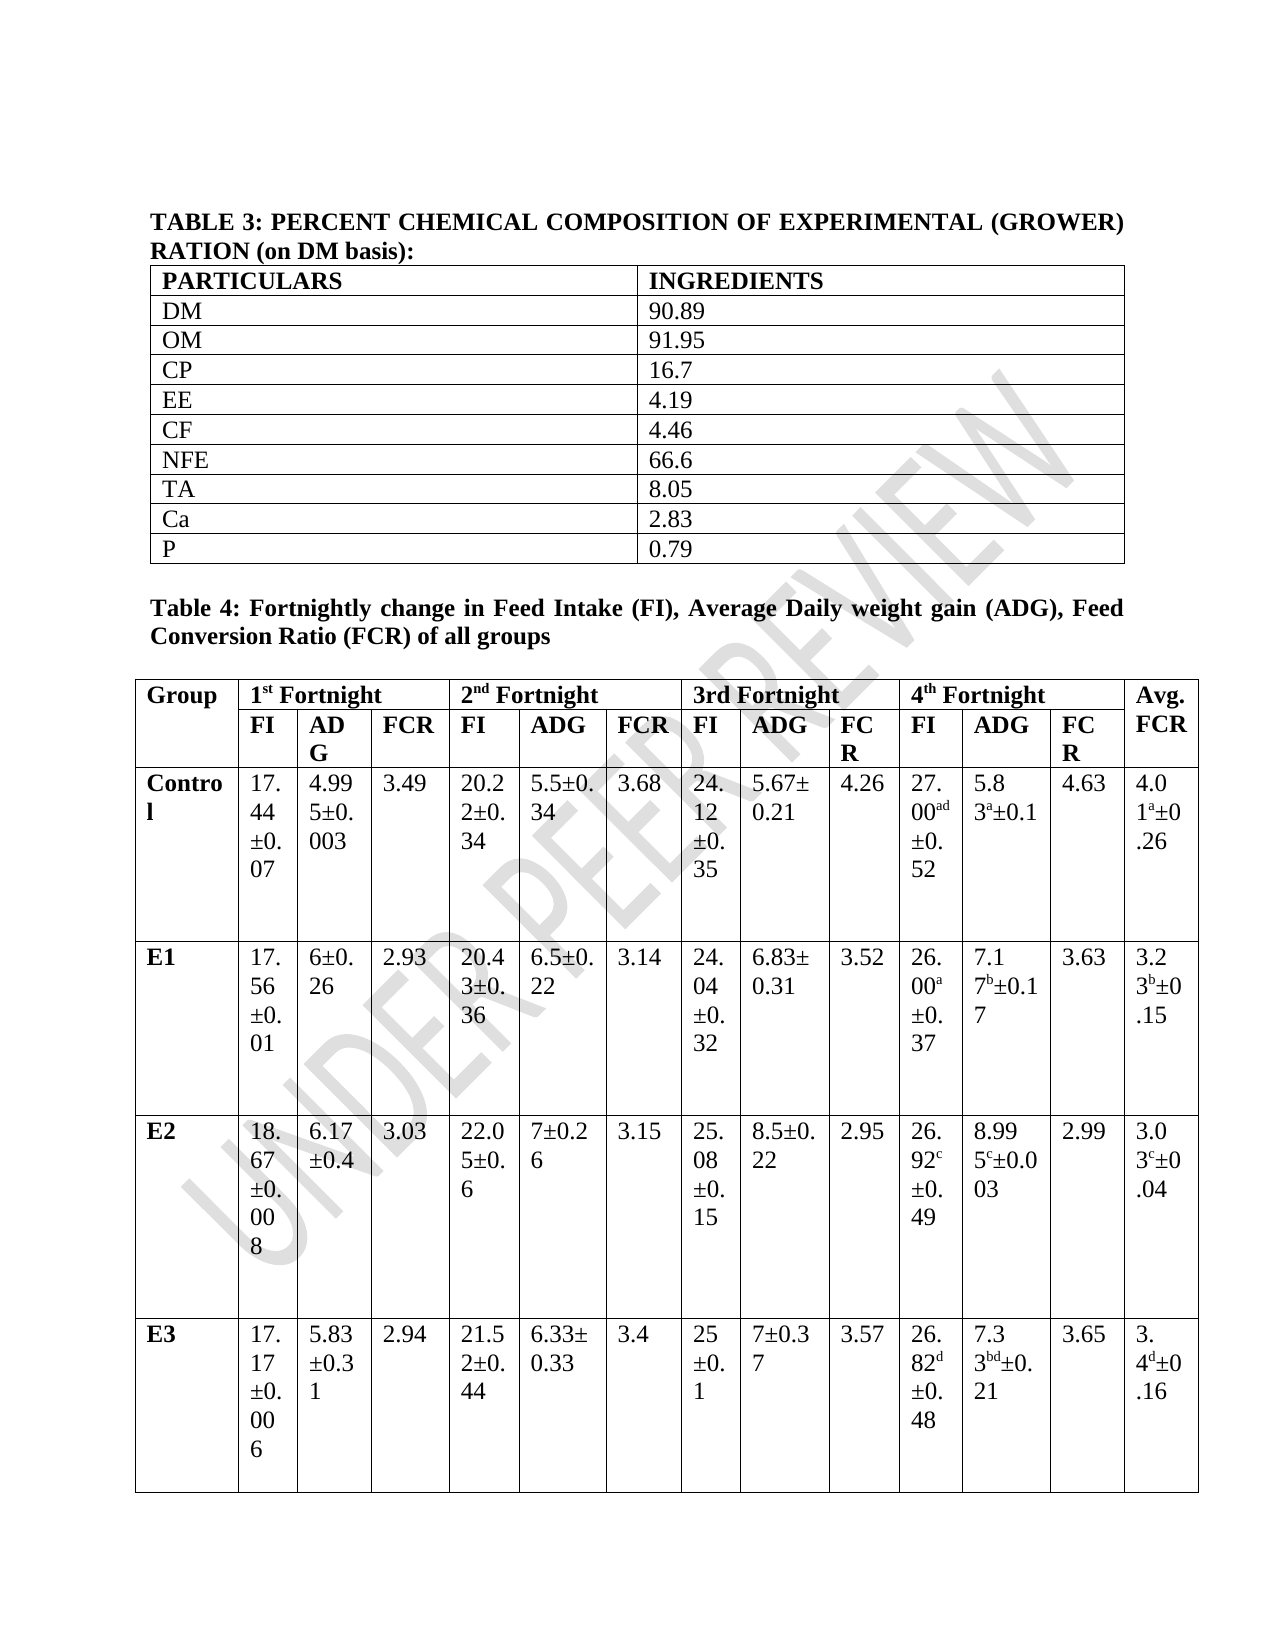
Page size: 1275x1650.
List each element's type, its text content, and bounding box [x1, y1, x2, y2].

table_cell 4.46 [638, 415, 1124, 444]
table_cell 21.52±0.44 [450, 1319, 519, 1492]
table_cell FI [239, 710, 297, 767]
table_header 2nd Fortnight [450, 680, 681, 709]
table_cell 6.83±0.31 [741, 942, 829, 1115]
table_cell 17.44±0.07 [239, 768, 297, 941]
table_cell 3.65 [1051, 1319, 1124, 1492]
table_cell 5.5±0.34 [520, 768, 606, 941]
table_header PARTICULARS [151, 266, 637, 295]
table_cell P [151, 534, 637, 563]
table_cell 3.23b±0.15 [1125, 942, 1198, 1115]
table_cell 7±0.37 [741, 1319, 829, 1492]
table_cell 6.33±0.33 [520, 1319, 606, 1492]
table_header Group [136, 680, 238, 767]
table_cell 4.01a±0.26 [1125, 768, 1198, 941]
table_cell 3.03 [372, 1116, 449, 1318]
table_cell 3.03c±0.04 [1125, 1116, 1198, 1318]
table_cell 4.63 [1051, 768, 1124, 941]
table_header 3rd Fortnight [682, 680, 899, 709]
text TABLE 3: PERCENT CHEMICAL COMPOSITION OF EXPERIMENTAL (GROWER) RATION (on DM basis): [150, 207, 1125, 265]
table_cell ADG [520, 710, 606, 767]
table_cell NFE [151, 445, 637, 473]
table_cell 8.05 [638, 475, 1124, 503]
table_cell 2.95 [830, 1116, 899, 1318]
table_cell 16.7 [638, 355, 1124, 384]
table_cell FI [450, 710, 519, 767]
table_cell 7±0.26 [520, 1116, 606, 1318]
table_cell 20.22±0.34 [450, 768, 519, 941]
table_cell 7.33bd±0.21 [963, 1319, 1050, 1492]
table_cell 26.82d±0.48 [900, 1319, 962, 1492]
text Table 4: Fortnightly change in Feed Intake (FI), Average Daily weight gain (ADG), Feed Conversion Ratio (FCR) of all groups [150, 593, 1125, 650]
table_header 1st Fortnight [239, 680, 449, 709]
table_cell E2 [136, 1116, 238, 1318]
table_cell 6.5±0.22 [520, 942, 606, 1115]
table_cell 3.4d±0.16 [1125, 1319, 1198, 1492]
table_cell OM [151, 326, 637, 354]
table_cell Control [136, 768, 238, 941]
table_cell ADG [741, 710, 829, 767]
table_cell 8.5±0.22 [741, 1116, 829, 1318]
table_cell 0.79 [638, 534, 1124, 563]
table_cell ADG [298, 710, 371, 767]
table_cell CP [151, 355, 637, 384]
table_cell 25.08±0.15 [682, 1116, 740, 1318]
table_cell 25±0.1 [682, 1319, 740, 1492]
table_cell 3.4 [607, 1319, 681, 1492]
table_cell 27.00ad±0.52 [900, 768, 962, 941]
table_cell 2.99 [1051, 1116, 1124, 1318]
table_cell FI [682, 710, 740, 767]
table_cell CF [151, 415, 637, 444]
table_cell Ca [151, 504, 637, 533]
table_cell 3.52 [830, 942, 899, 1115]
table_cell 26.00a±0.37 [900, 942, 962, 1115]
table_cell E1 [136, 942, 238, 1115]
table_cell 2.93 [372, 942, 449, 1115]
table_cell 17.17±0.006 [239, 1319, 297, 1492]
table_cell 5.83a±0.1 [963, 768, 1050, 941]
table_cell 2.83 [638, 504, 1124, 533]
table_cell 18.67±0.008 [239, 1116, 297, 1318]
table_cell 4.26 [830, 768, 899, 941]
table_cell 5.67±0.21 [741, 768, 829, 941]
table_cell ADG [963, 710, 1050, 767]
table_cell 91.95 [638, 326, 1124, 354]
table_cell 7.17b±0.17 [963, 942, 1050, 1115]
table_cell FCR [830, 710, 899, 767]
table_cell FCR [1051, 710, 1124, 767]
table_cell 4.995±0.003 [298, 768, 371, 941]
table_cell FCR [372, 710, 449, 767]
table_cell 26.92c±0.49 [900, 1116, 962, 1318]
table_cell E3 [136, 1319, 238, 1492]
table_cell 6.17±0.4 [298, 1116, 371, 1318]
table_cell 4.19 [638, 385, 1124, 414]
table_cell 6±0.26 [298, 942, 371, 1115]
table_cell 66.6 [638, 445, 1124, 473]
table_cell EE [151, 385, 637, 414]
table_cell 5.83±0.31 [298, 1319, 371, 1492]
table_cell 8.995c±0.003 [963, 1116, 1050, 1318]
table_cell 3.14 [607, 942, 681, 1115]
table_cell 22.05±0.6 [450, 1116, 519, 1318]
table_cell 3.15 [607, 1116, 681, 1318]
table_cell DM [151, 296, 637, 324]
table_cell 90.89 [638, 296, 1124, 324]
table_cell 3.49 [372, 768, 449, 941]
table_cell 3.68 [607, 768, 681, 941]
table_cell 20.43±0.36 [450, 942, 519, 1115]
table_header Avg. FCR [1125, 680, 1198, 767]
table_cell FCR [607, 710, 681, 767]
table_cell 3.63 [1051, 942, 1124, 1115]
table_cell TA [151, 475, 637, 503]
table_header 4th Fortnight [900, 680, 1124, 709]
table_cell 3.57 [830, 1319, 899, 1492]
table_cell FI [900, 710, 962, 767]
table_cell 17.56±0.01 [239, 942, 297, 1115]
table_cell 2.94 [372, 1319, 449, 1492]
table_cell 24.04±0.32 [682, 942, 740, 1115]
table_cell 24.12±0.35 [682, 768, 740, 941]
table_header INGREDIENTS [638, 266, 1124, 295]
